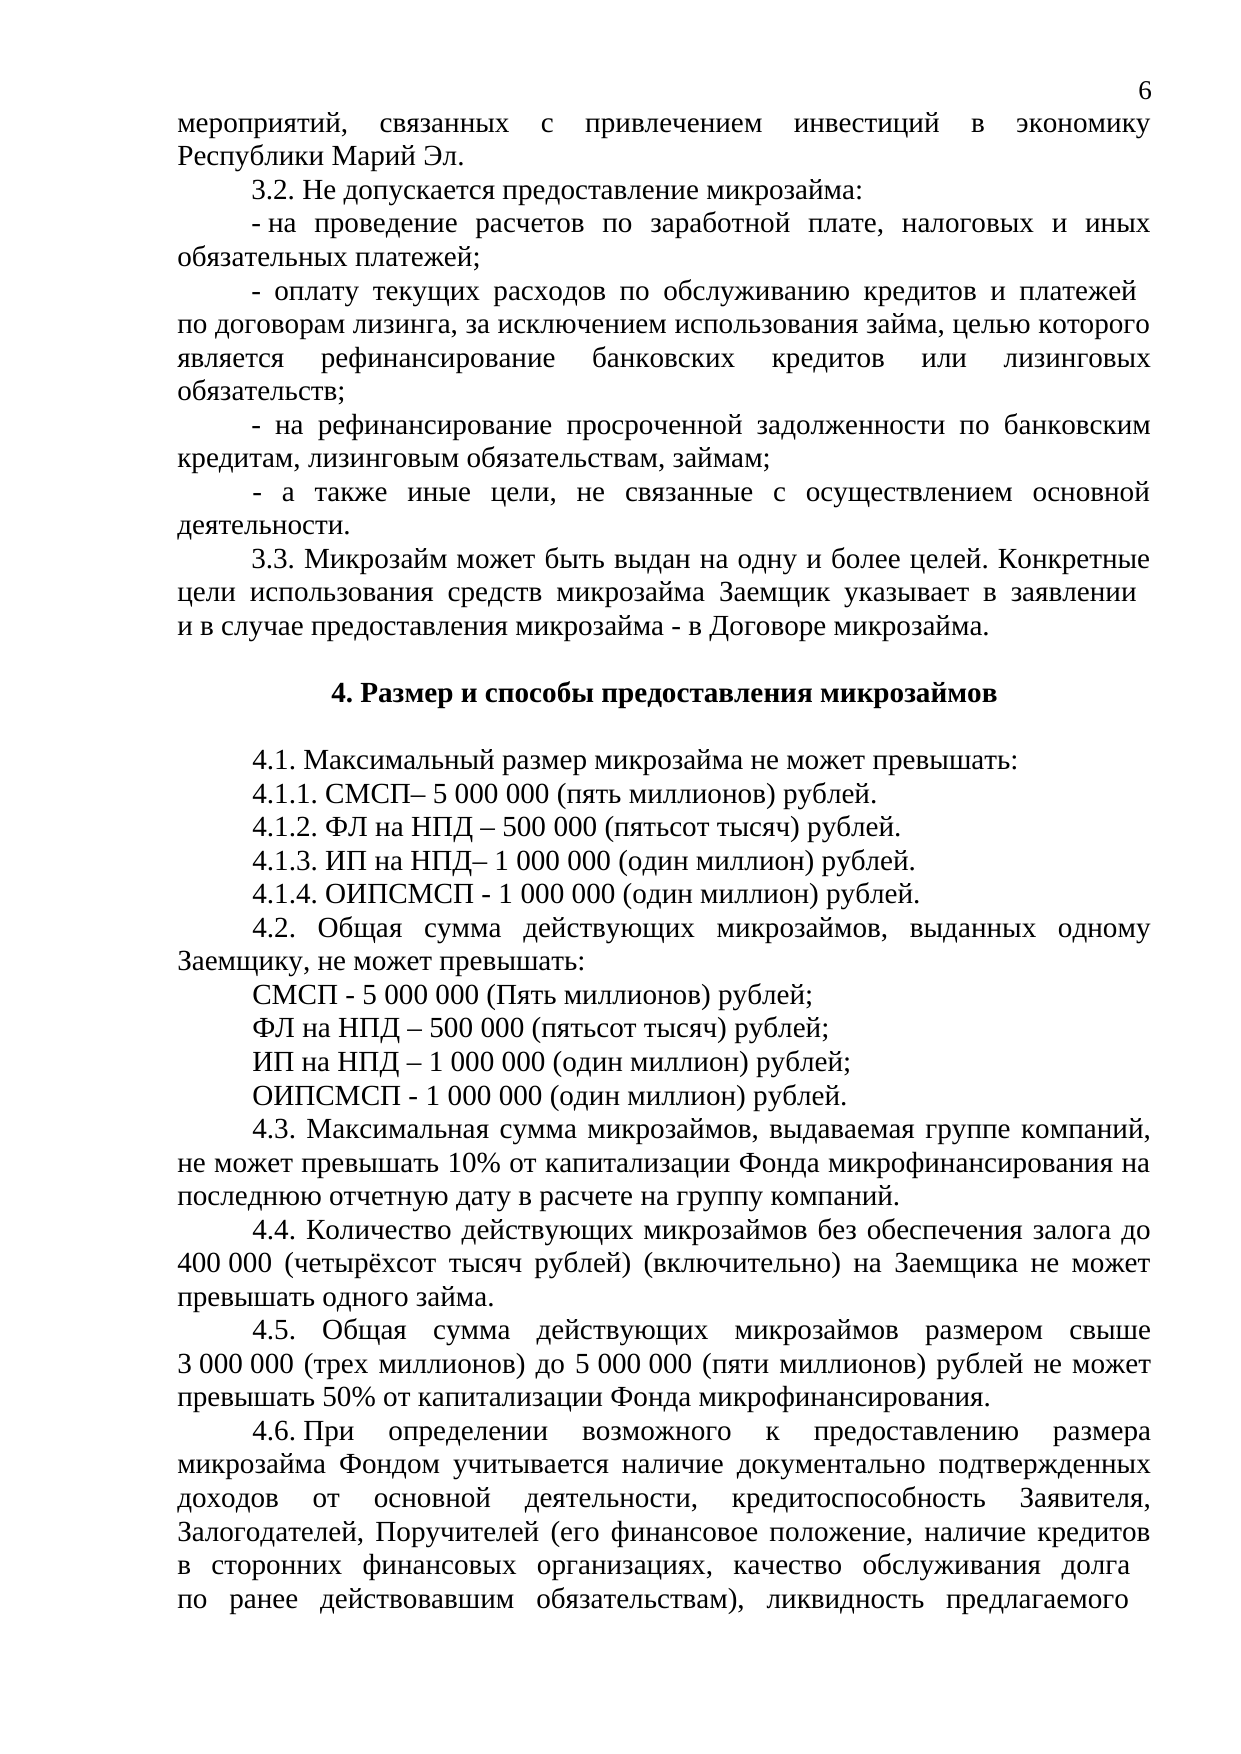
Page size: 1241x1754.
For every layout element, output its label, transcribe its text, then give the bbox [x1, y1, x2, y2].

text 4.4. Количество действующих микрозаймов без обеспечения залога до 400 000 (четырёхсот тысяч рублей) (включительно) на Заемщика не может превышать одного займа. [177, 1212, 1152, 1312]
text 4.1.1. СМСП– 5 000 000 (пять миллионов) рублей. [177, 776, 1152, 809]
text ФЛ на НПД – 500 000 (пятьсот тысяч) рублей; [177, 1011, 1152, 1044]
text - на рефинансирование просроченной задолженности по банковским кредитам, лизинговым обязательствам, займам; [177, 407, 1152, 474]
text 3.2. Не допускается предоставление микрозайма: [177, 172, 1152, 206]
text - а также иные цели, не связанные с осуществлением основной деятельности. [177, 474, 1152, 541]
text 3.3. Микрозайм может быть выдан на одну и более целей. Конкретные цели использования средств микрозайма Заемщик указывает в заявлении и в случае предоставления микрозайма - в Договоре микрозайма. [177, 541, 1152, 642]
text 4.1.2. ФЛ на НПД – 500 000 (пятьсот тысяч) рублей. [177, 809, 1152, 843]
text СМСП - 5 000 000 (Пять миллионов) рублей; [177, 977, 1152, 1011]
text - оплату текущих расходов по обслуживанию кредитов и платежей по договорам лизинга, за исключением использования займа, целью которого является рефинансирование банковских кредитов или лизинговых обязательств; [177, 273, 1152, 407]
text 4. Размер и способы предоставления микрозаймов [177, 675, 1152, 709]
text 4.1.4. ОИПСМСП - 1 000 000 (один миллион) рублей. [177, 876, 1152, 910]
text 4.3. Максимальная сумма микрозаймов, выдаваемая группе компаний, не может превышать 10% от капитализации Фонда микрофинансирования на последнюю отчетную дату в расчете на группу компаний. [177, 1111, 1152, 1212]
text 4.1.3. ИП на НПД– 1 000 000 (один миллион) рублей. [177, 843, 1152, 876]
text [177, 105, 1152, 172]
text 4.5. Общая сумма действующих микрозаймов размером свыше 3 000 000 (трех миллионов) до 5 000 000 (пяти миллионов) рублей не может превышать 50% от капитализации Фонда микрофинансирования. [177, 1312, 1152, 1413]
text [177, 1413, 1152, 1614]
text ИП на НПД – 1 000 000 (один миллион) рублей; [177, 1044, 1152, 1078]
text 4.2. Общая сумма действующих микрозаймов, выданных одному Заемщику, не может превышать: [177, 910, 1152, 977]
text ОИПСМСП - 1 000 000 (один миллион) рублей. [177, 1078, 1152, 1111]
text 4.1. Максимальный размер микрозайма не может превышать: [177, 742, 1152, 776]
text - на проведение расчетов по заработной плате, налоговых и иных обязательных платежей; [177, 206, 1152, 273]
